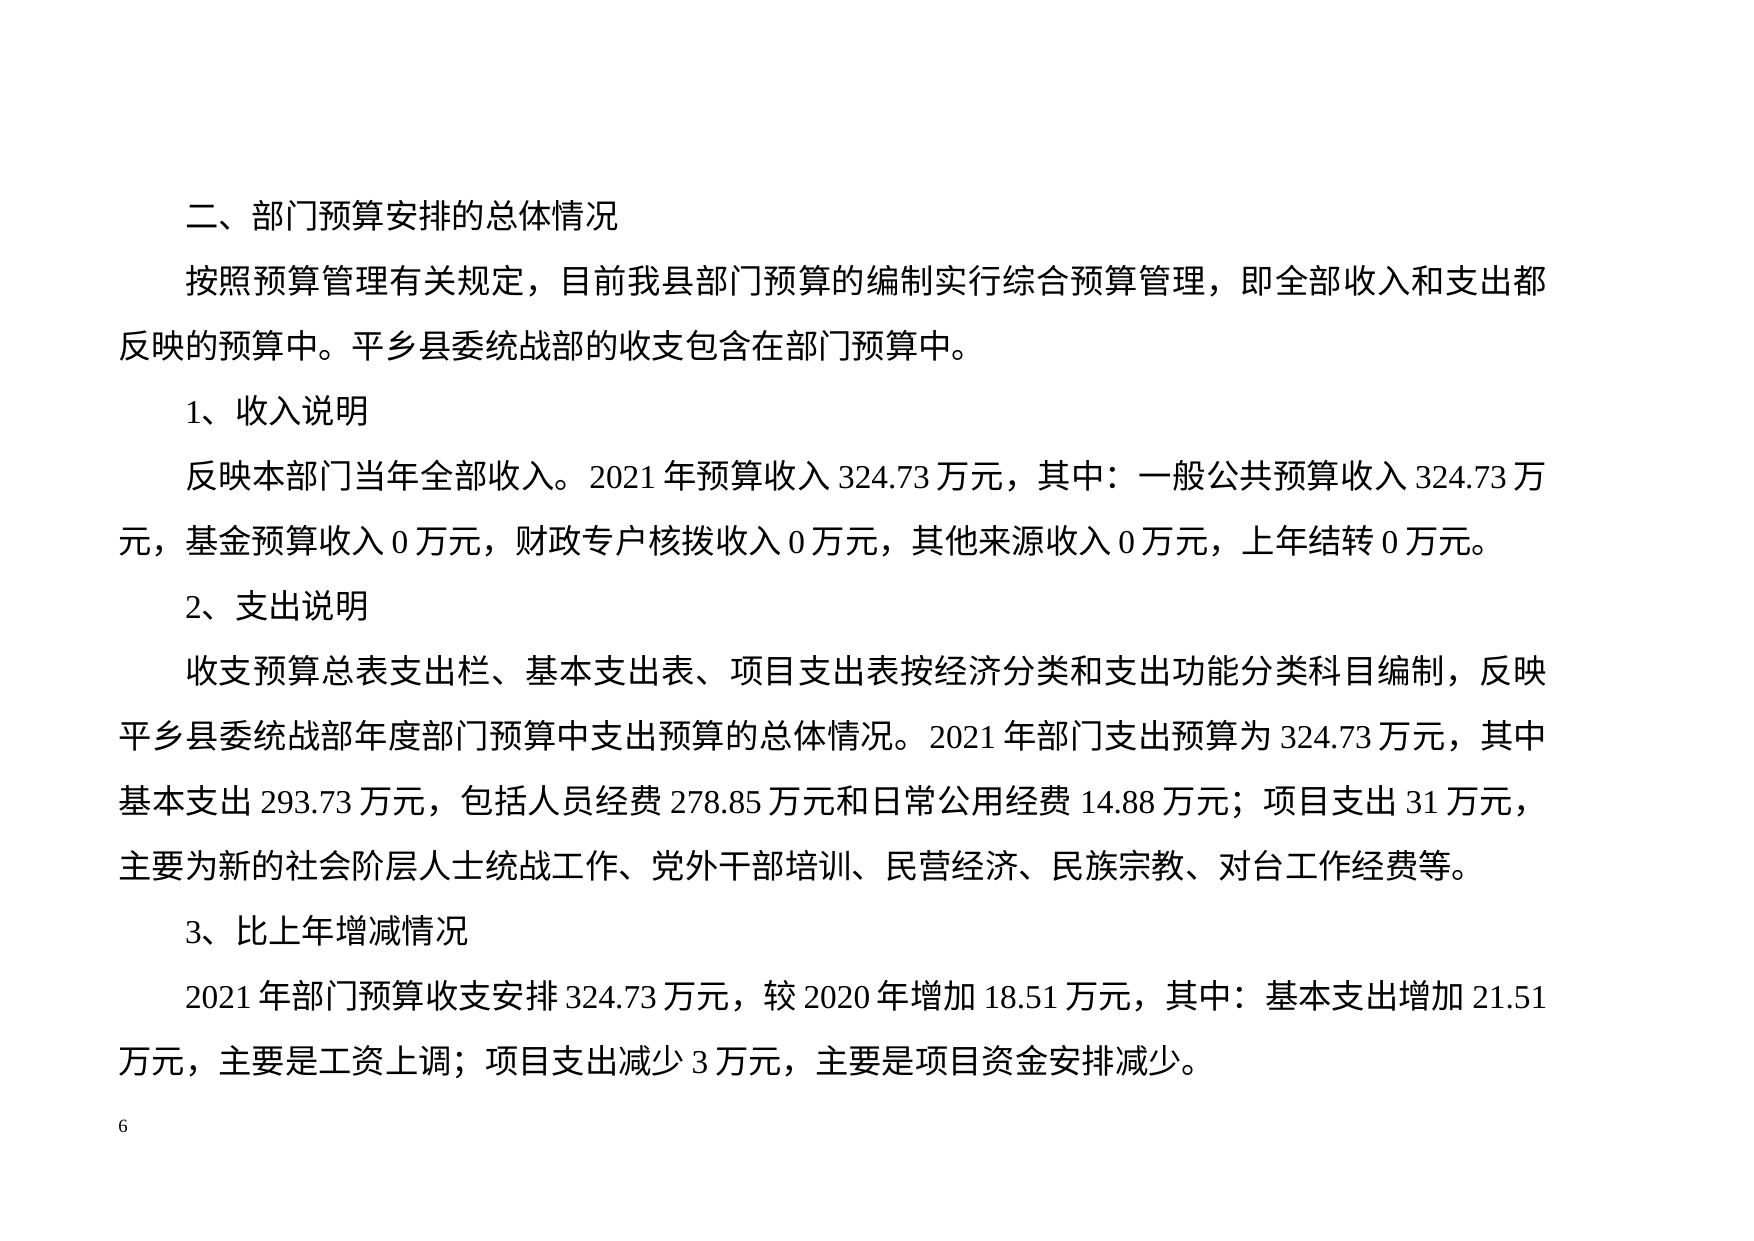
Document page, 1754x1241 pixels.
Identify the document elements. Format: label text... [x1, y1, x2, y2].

text 2、支出说明 [118, 571, 1547, 636]
text 二、部门预算安排的总体情况 [118, 181, 1547, 246]
text 收支预算总表支出栏、基本支出表、项目支出表按经济分类和支出功能分类科目编制，反映平乡县委统战部年度部门预算中支出预算的总体情况。2021年部门支出预算为324.73万元，其中基本支出293.73万元，包括人员经费278.85万元和日常公用经费14.88万元；项目支出31万元，主要为新的社会阶层人士统战工作、党外干部培训、民营经济、民族宗教、对台工作经费等。 [118, 636, 1547, 896]
text 2021年部门预算收支安排324.73万元，较2020年增加18.51万元，其中：基本支出增加21.51万元，主要是工资上调；项目支出减少3万元，主要是项目资金安排减少。 [118, 961, 1547, 1091]
text 按照预算管理有关规定，目前我县部门预算的编制实行综合预算管理，即全部收入和支出都反映的预算中。平乡县委统战部的收支包含在部门预算中。 [118, 246, 1547, 376]
text 1、收入说明 [118, 376, 1547, 441]
text 反映本部门当年全部收入。2021年预算收入324.73万元，其中：一般公共预算收入324.73万元，基金预算收入0万元，财政专户核拨收入0万元，其他来源收入0万元，上年结转0万元。 [118, 441, 1547, 571]
text 3、比上年增减情况 [118, 896, 1547, 961]
